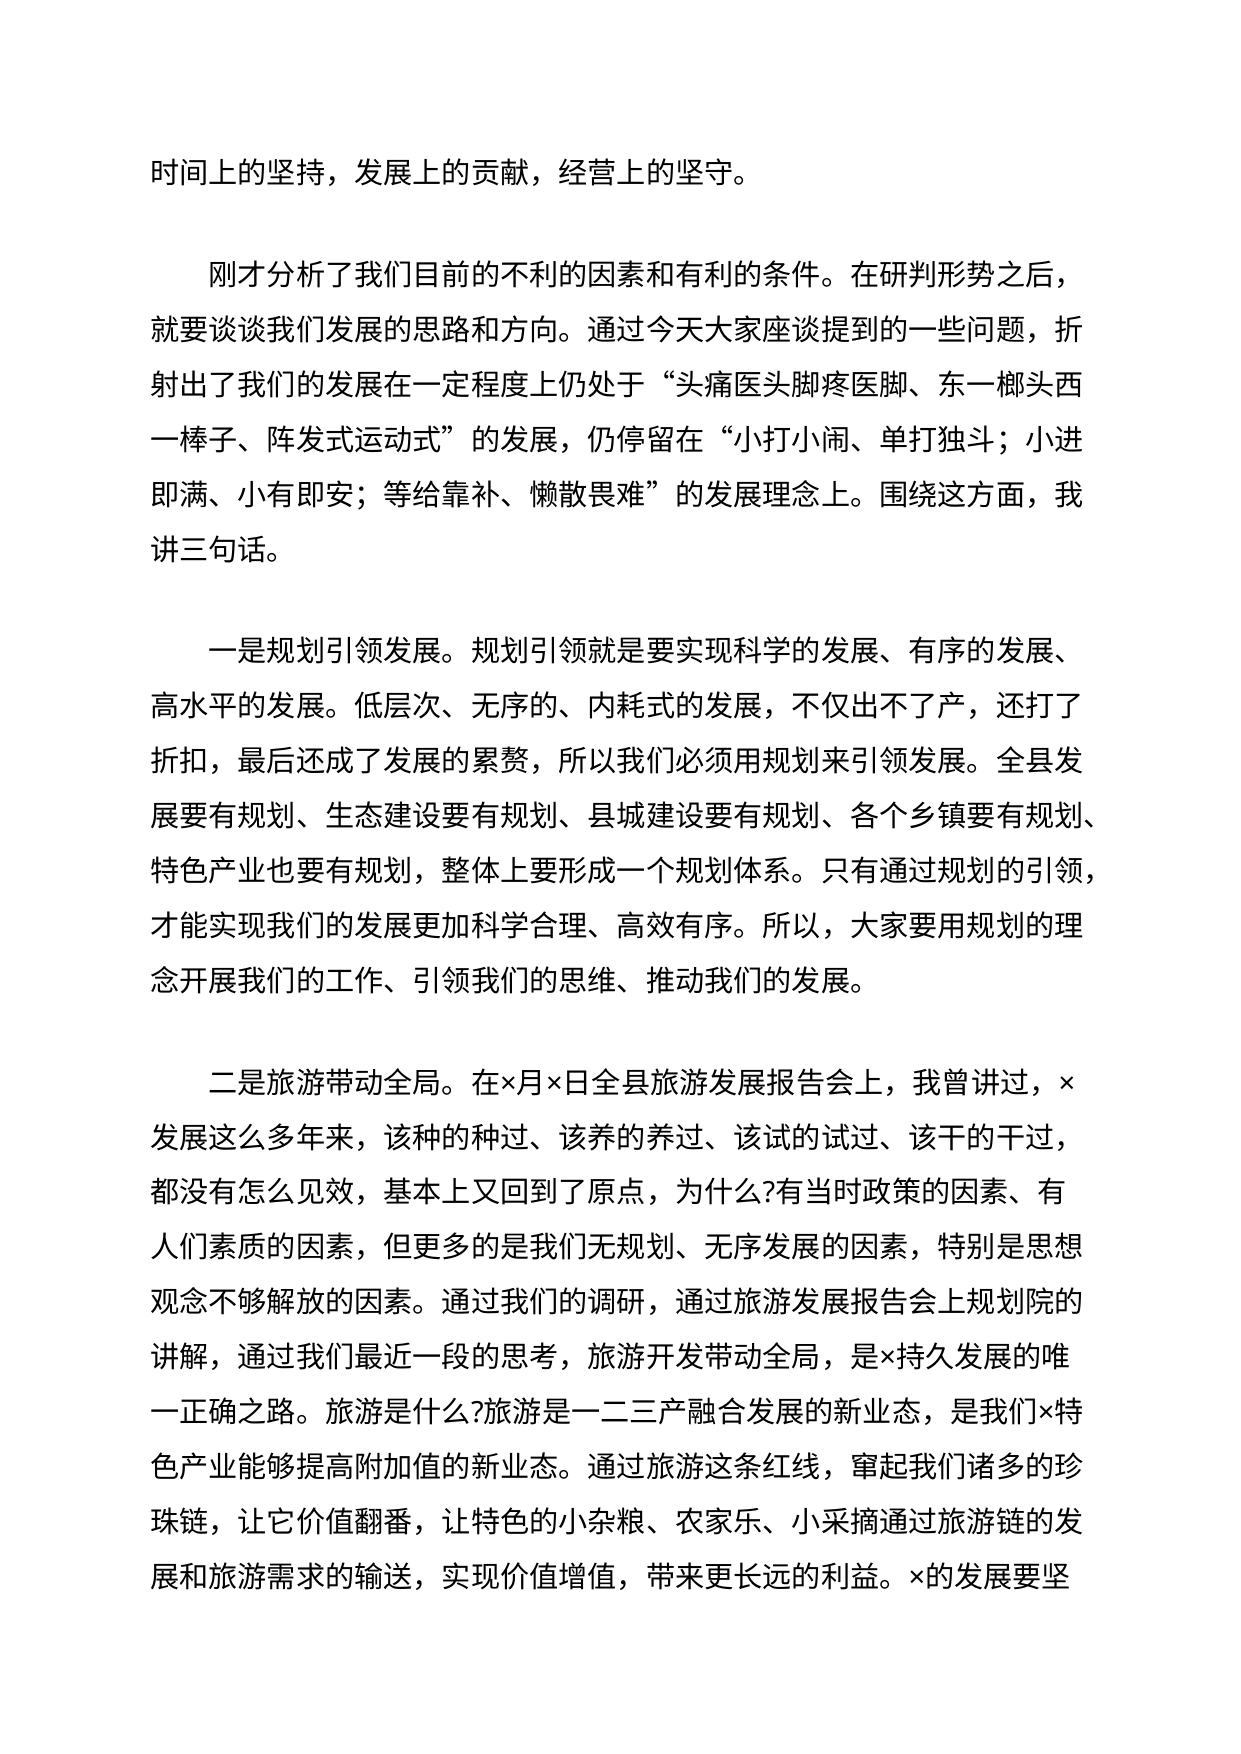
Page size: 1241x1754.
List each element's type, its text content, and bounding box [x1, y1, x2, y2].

text 刚才分析了我们目前的不利的因素和有利的条件。在研判形势之后，就要谈谈我们发展的思路和方向。通过今天大家座谈提到的一些问题，折射出了我们的发展在一定程度上仍处于“头痛医头脚疼医脚、东一榔头西一棒子、阵发式运动式”的发展，仍停留在“小打小闹、单打独斗；小进即满、小有即安；等给靠补、懒散畏难”的发展理念上。围绕这方面，我讲三句话。 [150, 252, 1090, 568]
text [150, 1059, 1090, 1596]
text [150, 150, 1090, 192]
text 一是规划引领发展。规划引领就是要实现科学的发展、有序的发展、高水平的发展。低层次、无序的、内耗式的发展，不仅出不了产，还打了折扣，最后还成了发展的累赘，所以我们必须用规划来引领发展。全县发展要有规划、生态建设要有规划、县城建设要有规划、各个乡镇要有规划、特色产业也要有规划，整体上要形成一个规划体系。只有通过规划的引领，才能实现我们的发展更加科学合理、高效有序。所以，大家要用规划的理念开展我们的工作、引领我们的思维、推动我们的发展。 [150, 628, 1090, 1000]
